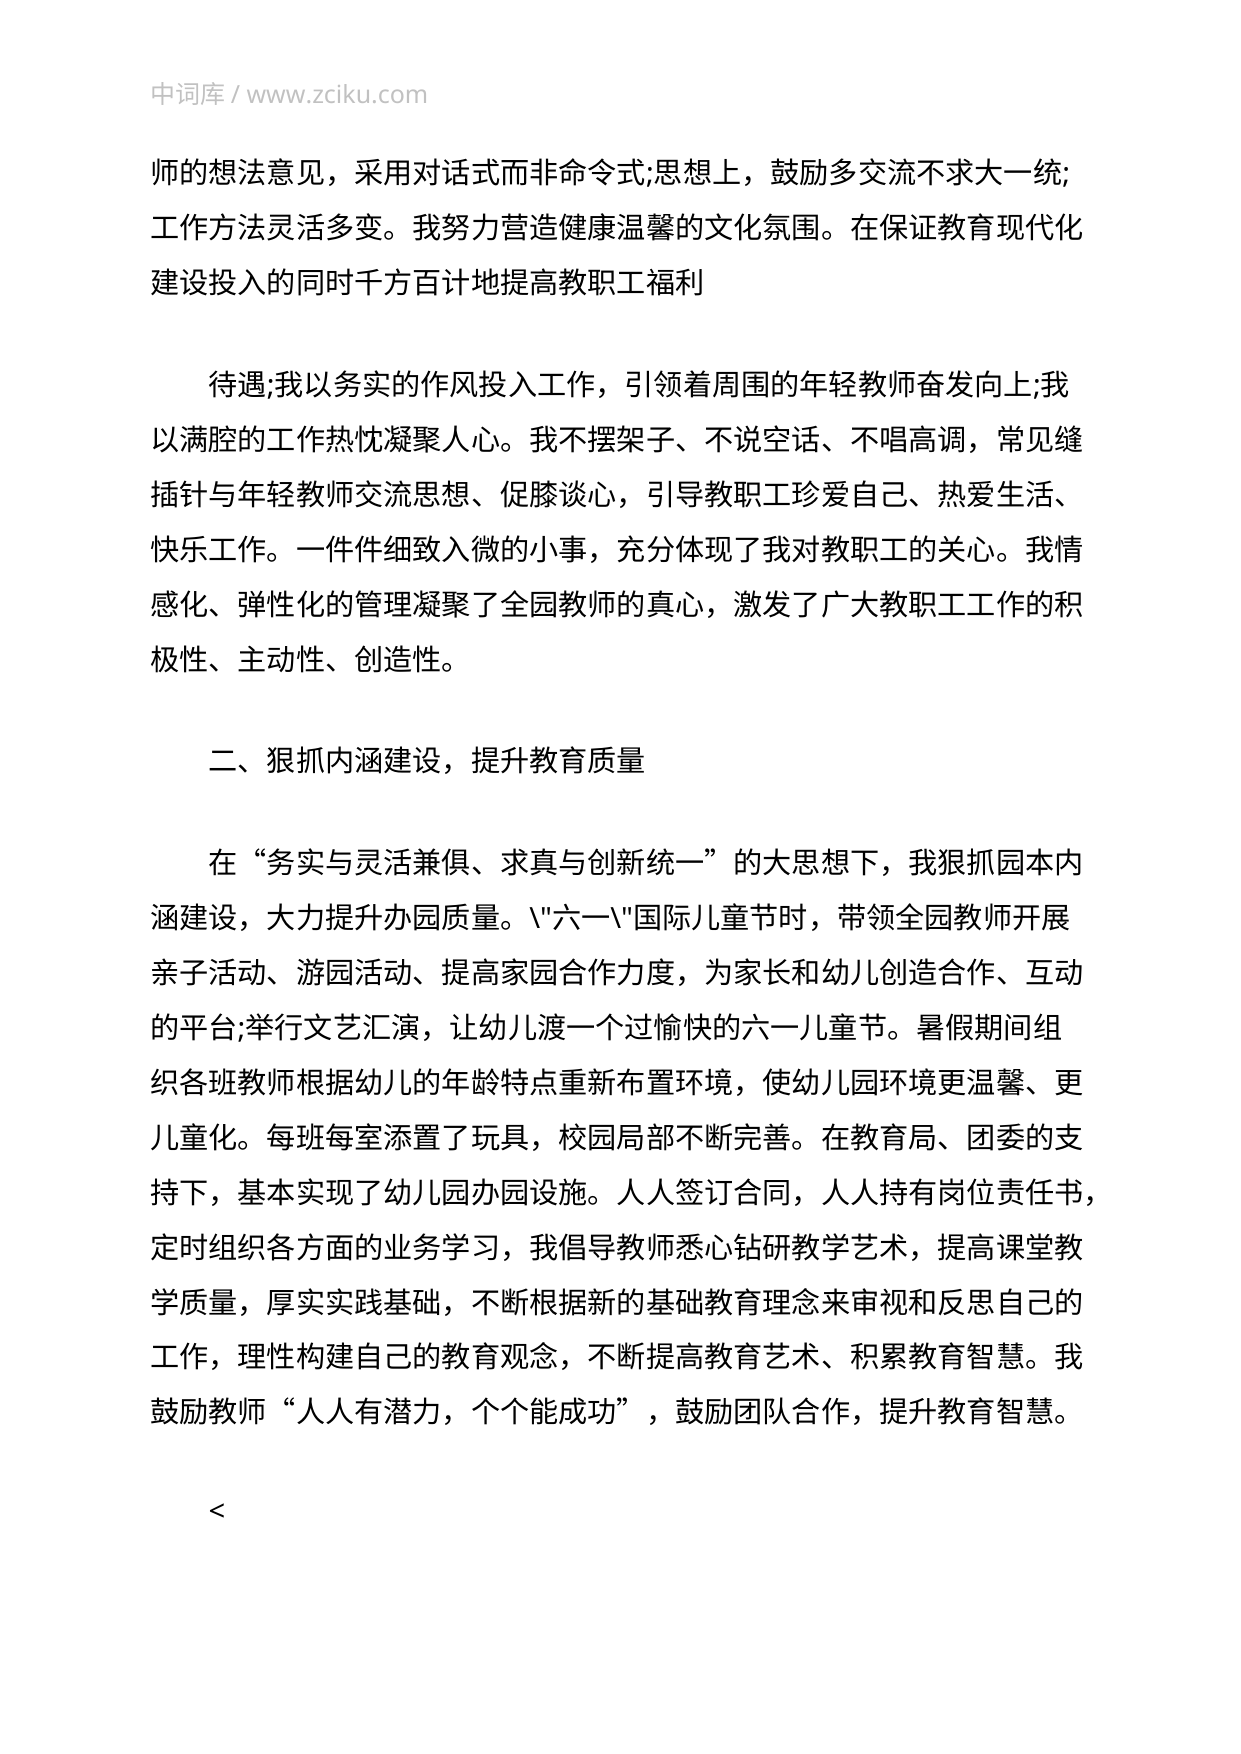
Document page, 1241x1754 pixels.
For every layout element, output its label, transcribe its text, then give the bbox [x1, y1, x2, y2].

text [150, 150, 1090, 302]
text < [150, 1491, 1090, 1530]
text 在“务实与灵活兼俱、求真与创新统一”的大思想下，我狠抓园本内涵建设，大力提升办园质量。\"六一\"国际儿童节时，带领全园教师开展亲子活动、游园活动、提高家园合作力度，为家长和幼儿创造合作、互动的平台;举行文艺汇演，让幼儿渡一个过愉快的六一儿童节。暑假期间组织各班教师根据幼儿的年龄特点重新布置环境，使幼儿园环境更温馨、更儿童化。每班每室添置了玩具，校园局部不断完善。在教育局、团委的支持下，基本实现了幼儿园办园设施。人人签订合同，人人持有岗位责任书，定时组织各方面的业务学习，我倡导教师悉心钻研教学艺术，提高课堂教学质量，厚实实践基础，不断根据新的基础教育理念来审视和反思自己的工作，理性构建自己的教育观念，不断提高教育艺术、积累教育智慧。我鼓励教师“人人有潜力，个个能成功”，鼓励团队合作，提升教育智慧。 [150, 840, 1090, 1431]
text 二、狠抓内涵建设，提升教育质量 [150, 738, 1090, 780]
text 待遇;我以务实的作风投入工作，引领着周围的年轻教师奋发向上;我以满腔的工作热忱凝聚人心。我不摆架子、不说空话、不唱高调，常见缝插针与年轻教师交流思想、促膝谈心，引导教职工珍爱自己、热爱生活、快乐工作。一件件细致入微的小事，充分体现了我对教职工的关心。我情感化、弹性化的管理凝聚了全园教师的真心，激发了广大教职工工作的积极性、主动性、创造性。 [150, 362, 1090, 678]
